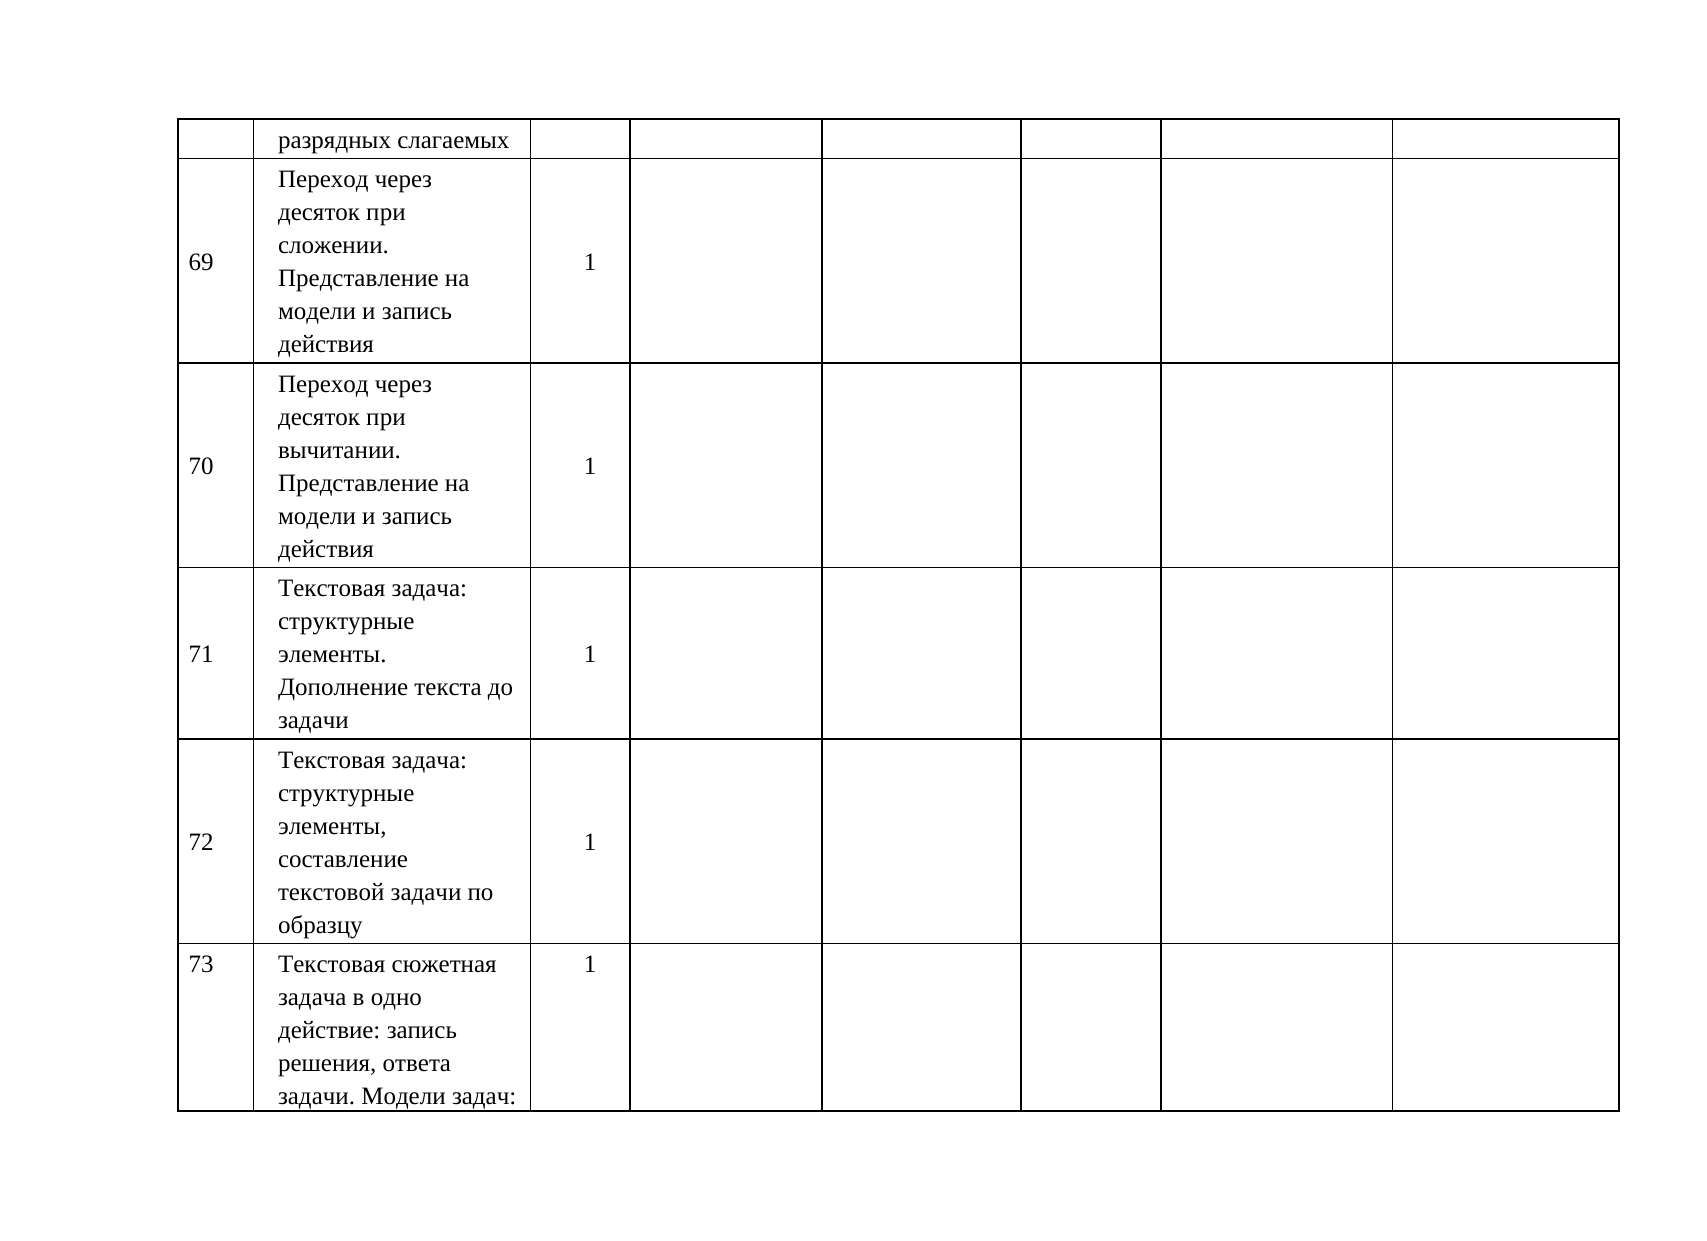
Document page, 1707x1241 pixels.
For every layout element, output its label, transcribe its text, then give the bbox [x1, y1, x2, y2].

table_cell [1022, 944, 1160, 1110]
table_cell [823, 740, 1020, 942]
table_cell [631, 159, 821, 362]
table_cell 1 [531, 944, 629, 1110]
table_cell Текстовая задача: структурные элементы, составление текстовой задачи по образцу [254, 740, 530, 942]
table_cell [1393, 159, 1618, 362]
table_cell [631, 944, 821, 1110]
table_cell [1393, 740, 1618, 942]
table_cell [823, 364, 1020, 566]
table_cell [1022, 364, 1160, 566]
table_cell [1393, 568, 1618, 738]
table_cell [631, 120, 821, 157]
table_cell [1162, 944, 1392, 1110]
table_cell [1162, 740, 1392, 942]
table_cell [1022, 159, 1160, 362]
table_cell [823, 944, 1020, 1110]
table_cell [631, 740, 821, 942]
table_cell 1 [531, 568, 629, 738]
table_cell 1 [531, 159, 629, 362]
table_cell [823, 568, 1020, 738]
table_cell [1162, 364, 1392, 566]
table_cell [1393, 364, 1618, 566]
table_cell 1 [531, 364, 629, 566]
table_cell 68 [179, 120, 253, 157]
table_cell [823, 120, 1020, 157]
table_cell 1 [531, 740, 629, 942]
table_cell [823, 159, 1020, 362]
table_cell [1162, 120, 1392, 157]
table_cell [1393, 944, 1618, 1110]
table_cell 73 [179, 944, 253, 1110]
table_cell 70 [179, 364, 253, 566]
table_cell Переход через десяток при сложении. Представление на модели и запись действия [254, 159, 530, 362]
table_cell Текстовая задача: структурные элементы. Дополнение текста до задачи [254, 568, 530, 738]
table_cell [1162, 568, 1392, 738]
table_cell 69 [179, 159, 253, 362]
table_cell [1022, 568, 1160, 738]
table_cell 1 [531, 120, 629, 157]
table_cell Переход через десяток при вычитании. Представление на модели и запись действия [254, 364, 530, 566]
table_cell [1022, 740, 1160, 942]
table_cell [254, 120, 530, 157]
table_cell [631, 568, 821, 738]
table_cell 71 [179, 568, 253, 738]
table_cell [254, 944, 530, 1110]
table_cell [1393, 120, 1618, 157]
table_cell 72 [179, 740, 253, 942]
table_cell [1162, 159, 1392, 362]
table_cell [631, 364, 821, 566]
table_cell [1022, 120, 1160, 157]
